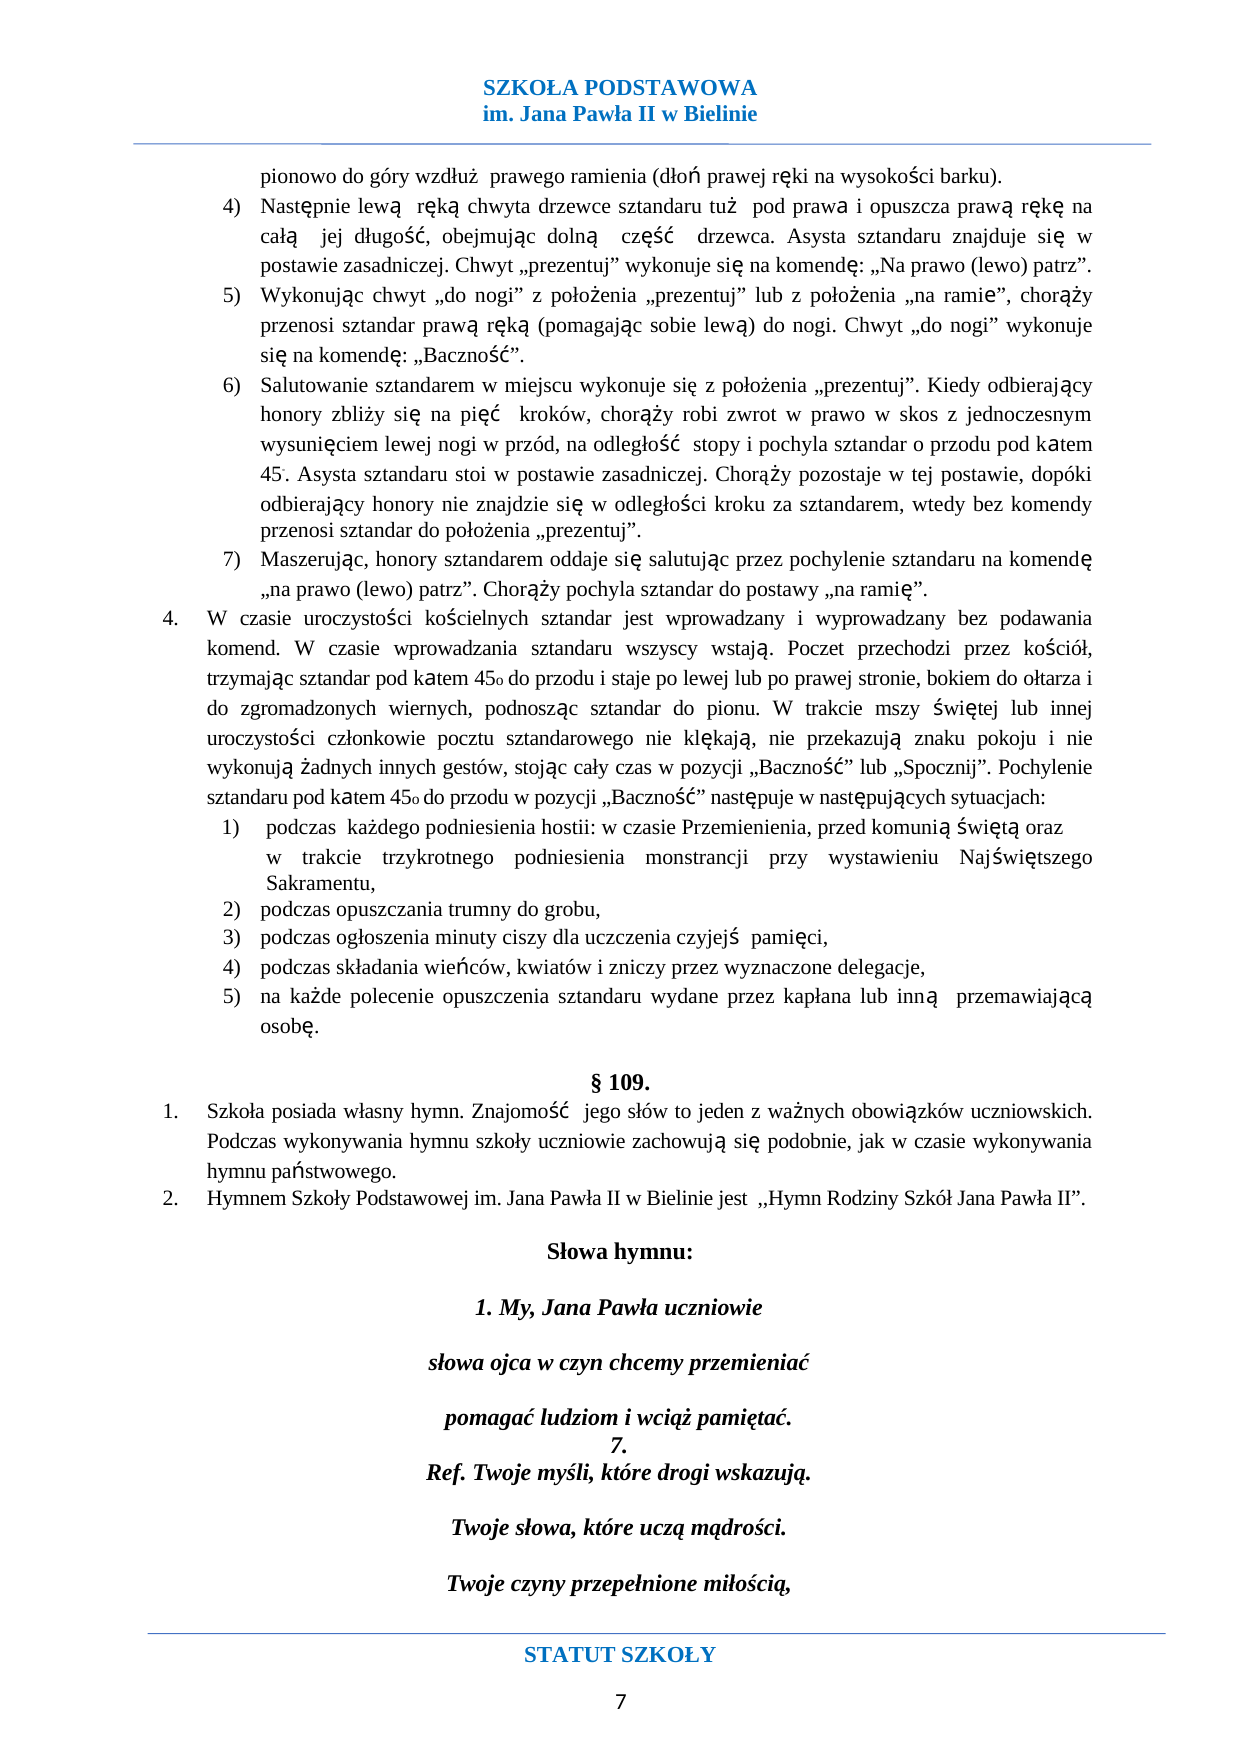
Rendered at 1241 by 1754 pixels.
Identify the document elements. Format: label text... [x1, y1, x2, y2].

text Hymnem Szkoły Podstawowej im. Jana Pawła II w Bielinie jest ,,Hymn Rodziny Szkół Jana Pawła II”. [162, 1184, 1093, 1210]
list podczas każdego podniesienia hostii: w czasie Przemienienia, przed komunią świętą oraz [221, 811, 1093, 841]
text W czasie uroczystości kościelnych sztandar jest wprowadzany i wyprowadzany bez podawania komend. W czasie wprowadzania sztandaru wszyscy wstają. Poczet przechodzi przez kościół, trzymając sztandar pod katem 45o do przodu i staje po lewej lub po prawej stronie, bokiem do ołtarza i do zgromadzonych wiernych, podnosząc sztandar do pionu. W trakcie mszy świętej lub innej uroczystości członkowie pocztu sztandarowego nie klękają, nie przekazują znaku pokoju i nie wykonują żadnych innych gestów, stojąc cały czas w pozycji „Baczność” lub „Spocznij”. Pochylenie sztandaru pod katem 45o do przodu w pozycji „Baczność” następuje w następujących sytuacjach: [162, 602, 1093, 811]
text pomagać ludziom i wciąż pamiętać. [148, 1403, 1093, 1431]
list Szkoła posiada własny hymn. Znajomość jego słów to jeden z ważnych obowiązków uczniowskich. Podczas wykonywania hymnu szkoły uczniowie zachowują się podobnie, jak w czasie wykonywania hymnu państwowego. [162, 1095, 1093, 1184]
text na każde polecenie opuszczenia sztandaru wydane przez kapłana lub inną przemawiającą osobę. [223, 980, 1093, 1040]
text słowa ojca w czyn chcemy przemieniać [148, 1348, 1093, 1375]
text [223, 160, 1093, 190]
list w trakcie trzykrotnego podniesienia monstrancji przy wystawieniu Najświętszego Sakramentu, [266, 841, 1093, 896]
text Salutowanie sztandarem w miejscu wykonuje się z położenia „prezentuj”. Kiedy odbierający honory zbliży się na pięć kroków, chorąży robi zwrot w prawo w skos z jednoczesnym wysunięciem lewej nogi w przód, na odległość stopy i pochyla sztandar o przodu pod katem 45. Asysta sztandaru stoi w postawie zasadniczej. Chorąży pozostaje w tej postawie, dopóki odbierający honory nie znajdzie się w odległości kroku za sztandarem, wtedy bez komendy przenosi sztandar do położenia „prezentuj”. [223, 368, 1093, 543]
text podczas ogłoszenia minuty ciszy dla uczczenia czyjejś pamięci, [223, 921, 1093, 951]
text Twoje czyny przepełnione miłością, [148, 1569, 1093, 1596]
text Maszerując, honory sztandarem oddaje się salutując przez pochylenie sztandaru na komendę „na prawo (lewo) patrz”. Chorąży pochyla sztandar do postawy „na ramię”. [223, 543, 1093, 602]
text podczas składania wieńców, kwiatów i zniczy przez wyznaczone delegacje, [223, 951, 1093, 980]
text Twoje słowa, które uczą mądrości. [148, 1513, 1093, 1541]
text podczas opuszczania trumny do grobu, [223, 896, 1093, 921]
text 1. My, Jana Pawła uczniowie [148, 1293, 1093, 1320]
text § 109. [148, 1068, 1093, 1095]
text Następnie lewą ręką chwyta drzewce sztandaru tuż pod prawa i opuszcza prawą rękę na całą jej długość, obejmując dolną część drzewca. Asysta sztandaru znajduje się w postawie zasadniczej. Chwyt „prezentuj” wykonuje się na komendę: „Na prawo (lewo) patrz”. [223, 190, 1093, 279]
text Ref. Twoje myśli, które drogi wskazują. [148, 1458, 1093, 1486]
text 7. [148, 1431, 1093, 1458]
text Słowa hymnu: [148, 1237, 1093, 1265]
text Wykonując chwyt „do nogi” z położenia „prezentuj” lub z położenia „na ramie”, chorąży przenosi sztandar prawą ręką (pomagając sobie lewą) do nogi. Chwyt „do nogi” wykonuje się na komendę: „Baczność”. [223, 279, 1093, 368]
